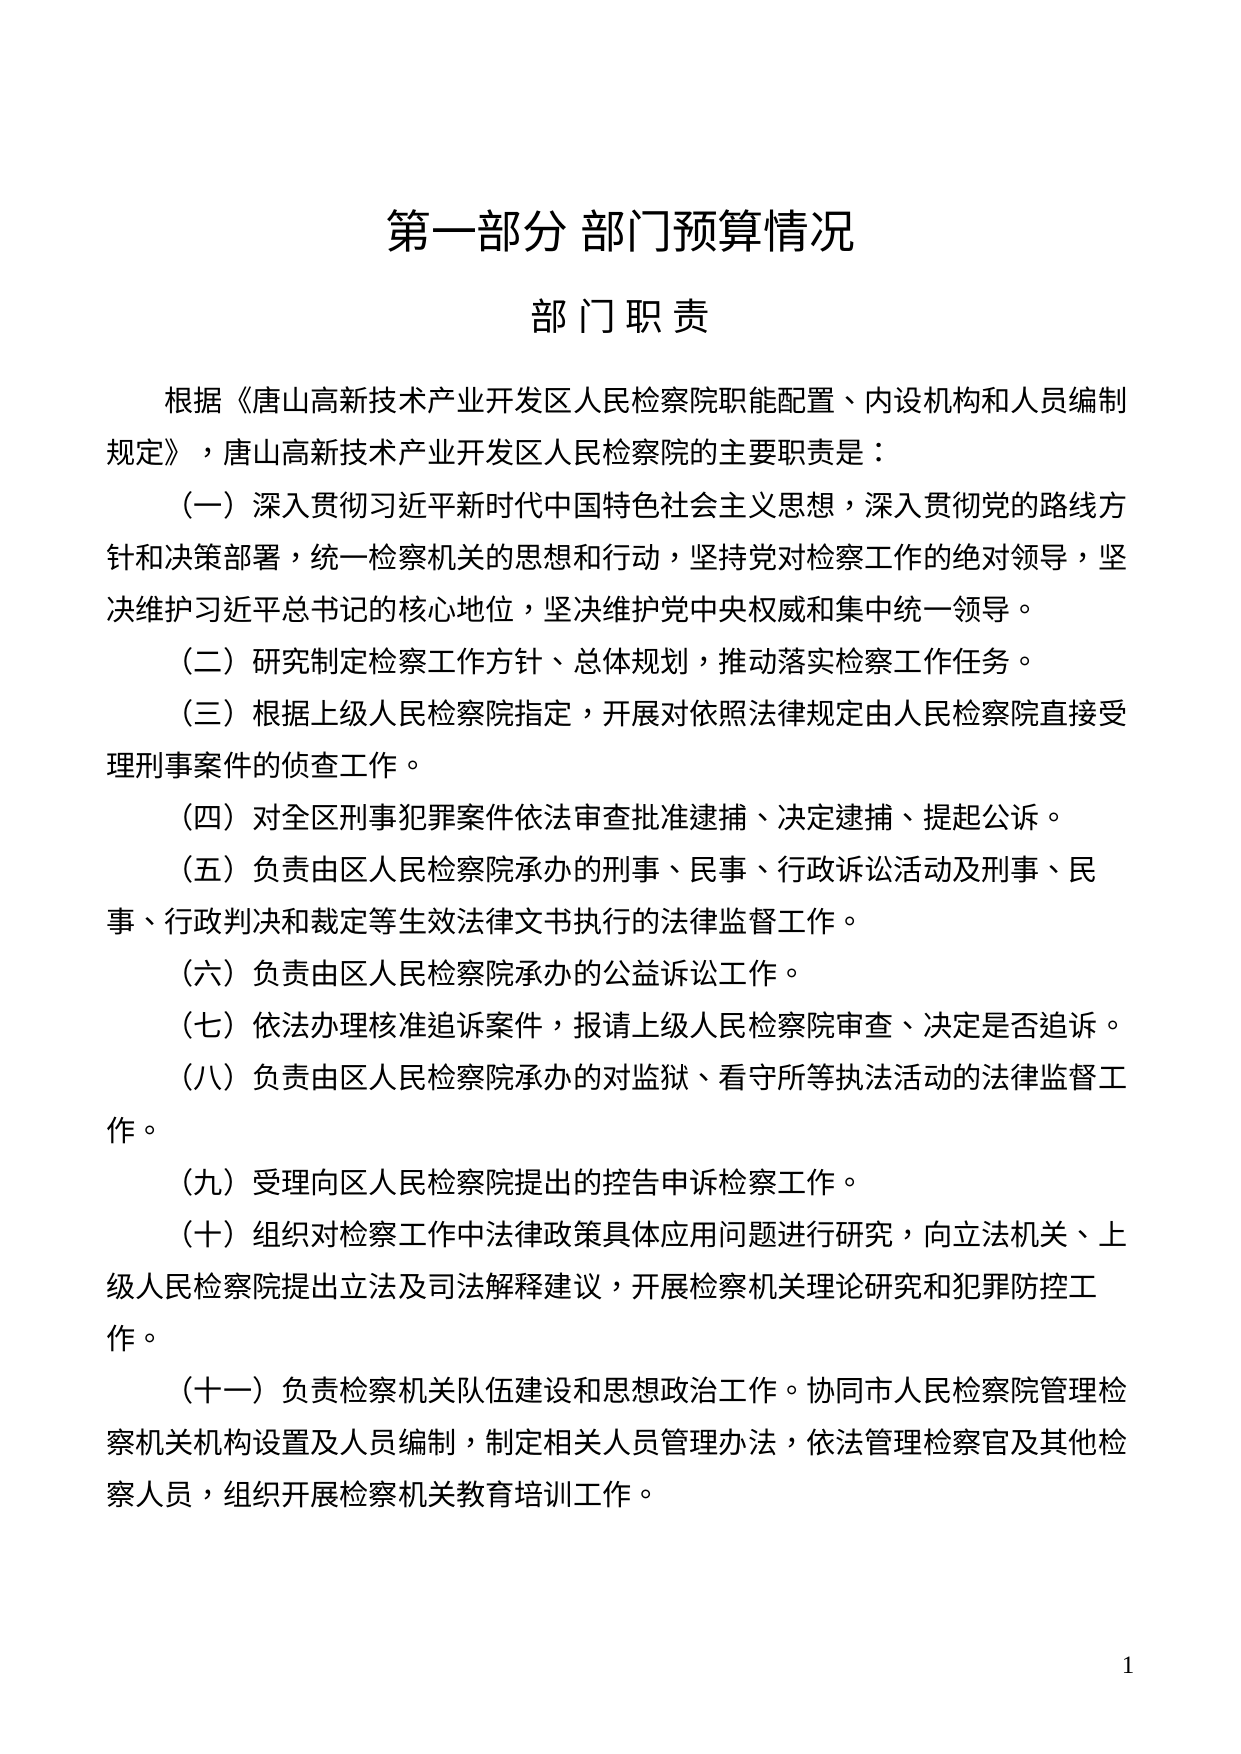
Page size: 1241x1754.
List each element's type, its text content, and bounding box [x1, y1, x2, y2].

text （六）负责由区人民检察院承办的公益诉讼工作。 [106, 943, 1134, 995]
text 根据《唐山高新技术产业开发区人民检察院职能配置、内设机构和人员编制规定》，唐山高新技术产业开发区人民检察院的主要职责是： [106, 370, 1134, 474]
text （三）根据上级人民检察院指定，开展对依照法律规定由人民检察院直接受理刑事案件的侦查工作。 [106, 683, 1134, 787]
text （九）受理向区人民检察院提出的控告申诉检察工作。 [106, 1151, 1134, 1203]
text （五）负责由区人民检察院承办的刑事、民事、行政诉讼活动及刑事、民事、行政判决和裁定等生效法律文书执行的法律监督工作。 [106, 839, 1134, 943]
text 第一部分 部门预算情况 [106, 199, 1134, 262]
text （八）负责由区人民检察院承办的对监狱、看守所等执法活动的法律监督工作。 [106, 1047, 1134, 1151]
text 部 门 职 责 [106, 290, 1134, 341]
text （二）研究制定检察工作方针、总体规划，推动落实检察工作任务。 [106, 631, 1134, 683]
text （十）组织对检察工作中法律政策具体应用问题进行研究，向立法机关、上级人民检察院提出立法及司法解释建议，开展检察机关理论研究和犯罪防控工作。 [106, 1203, 1134, 1360]
text （七）依法办理核准追诉案件，报请上级人民检察院审查、决定是否追诉。 [106, 995, 1134, 1047]
text （十一）负责检察机关队伍建设和思想政治工作。协同市人民检察院管理检察机关机构设置及人员编制，制定相关人员管理办法，依法管理检察官及其他检察人员，组织开展检察机关教育培训工作。 [106, 1360, 1134, 1516]
text （一）深入贯彻习近平新时代中国特色社会主义思想，深入贯彻党的路线方针和决策部署，统一检察机关的思想和行动，坚持党对检察工作的绝对领导，坚决维护习近平总书记的核心地位，坚决维护党中央权威和集中统一领导。 [106, 474, 1134, 631]
text （四）对全区刑事犯罪案件依法审查批准逮捕、决定逮捕、提起公诉。 [106, 787, 1134, 839]
